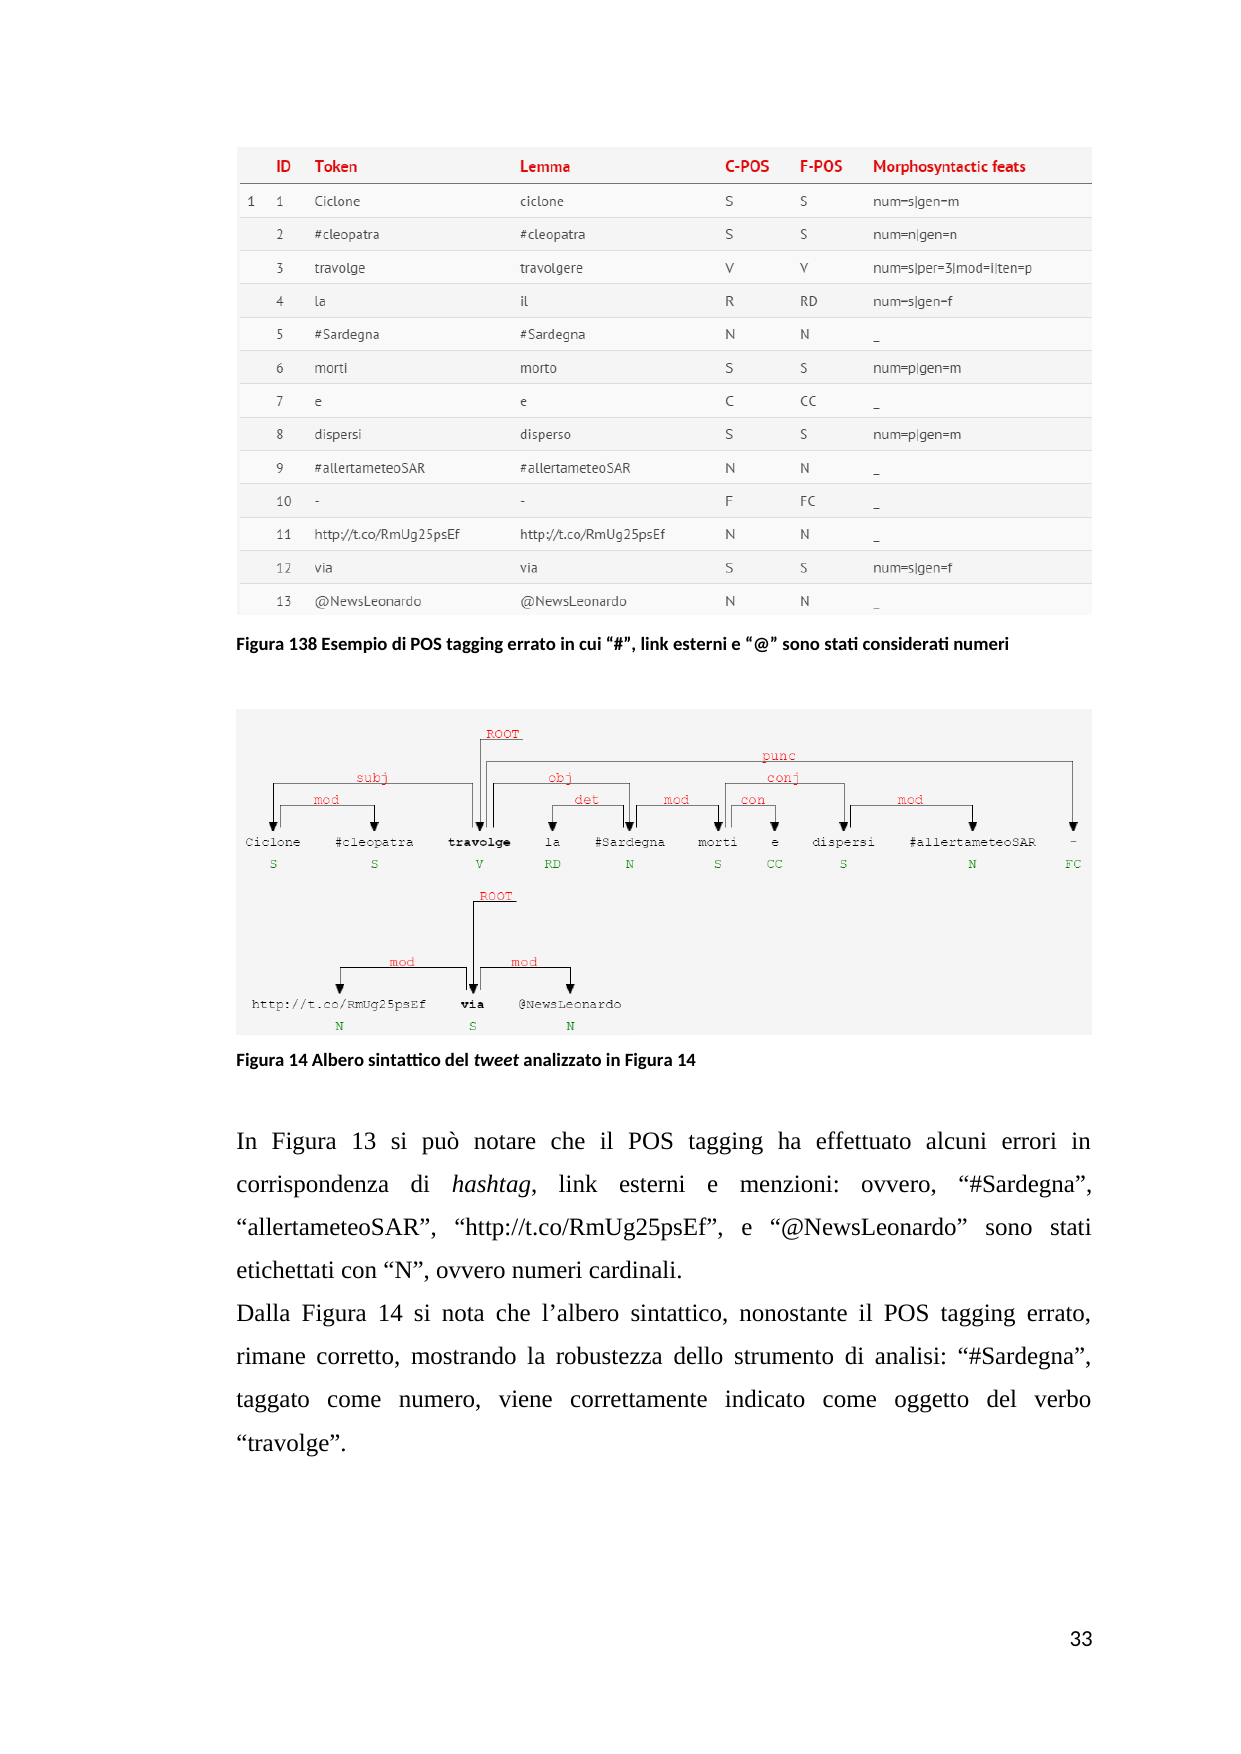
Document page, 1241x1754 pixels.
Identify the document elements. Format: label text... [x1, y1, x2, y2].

text In Figura 13 si può notare che il POS tagging ha effettuato alcuni errori in corrispondenza di hashtag, link esterni e menzioni: ovvero, “#Sardegna”, “allertameteoSAR”, “http://t.co/RmUg25psEf”, e “@NewsLeonardo” sono stati etichettati con “N”, ovvero numeri cardinali. [236, 1126, 1092, 1284]
text Figura 13 Esempio di POS tagging errato in cui “#”, link esterni e “@” sono stati considerati numeri [236, 632, 1092, 655]
picture [236, 709, 1092, 1035]
picture [237, 147, 1092, 618]
text Figura 14 Albero sintattico del tweet analizzato in Figura 14 [236, 1048, 1092, 1071]
text Dalla Figura 14 si nota che l’albero sintattico, nonostante il POS tagging errato, rimane corretto, mostrando la robustezza dello strumento di analisi: “#Sardegna”, taggato come numero, viene correttamente indicato come oggetto del verbo “travolge”. [236, 1298, 1092, 1456]
